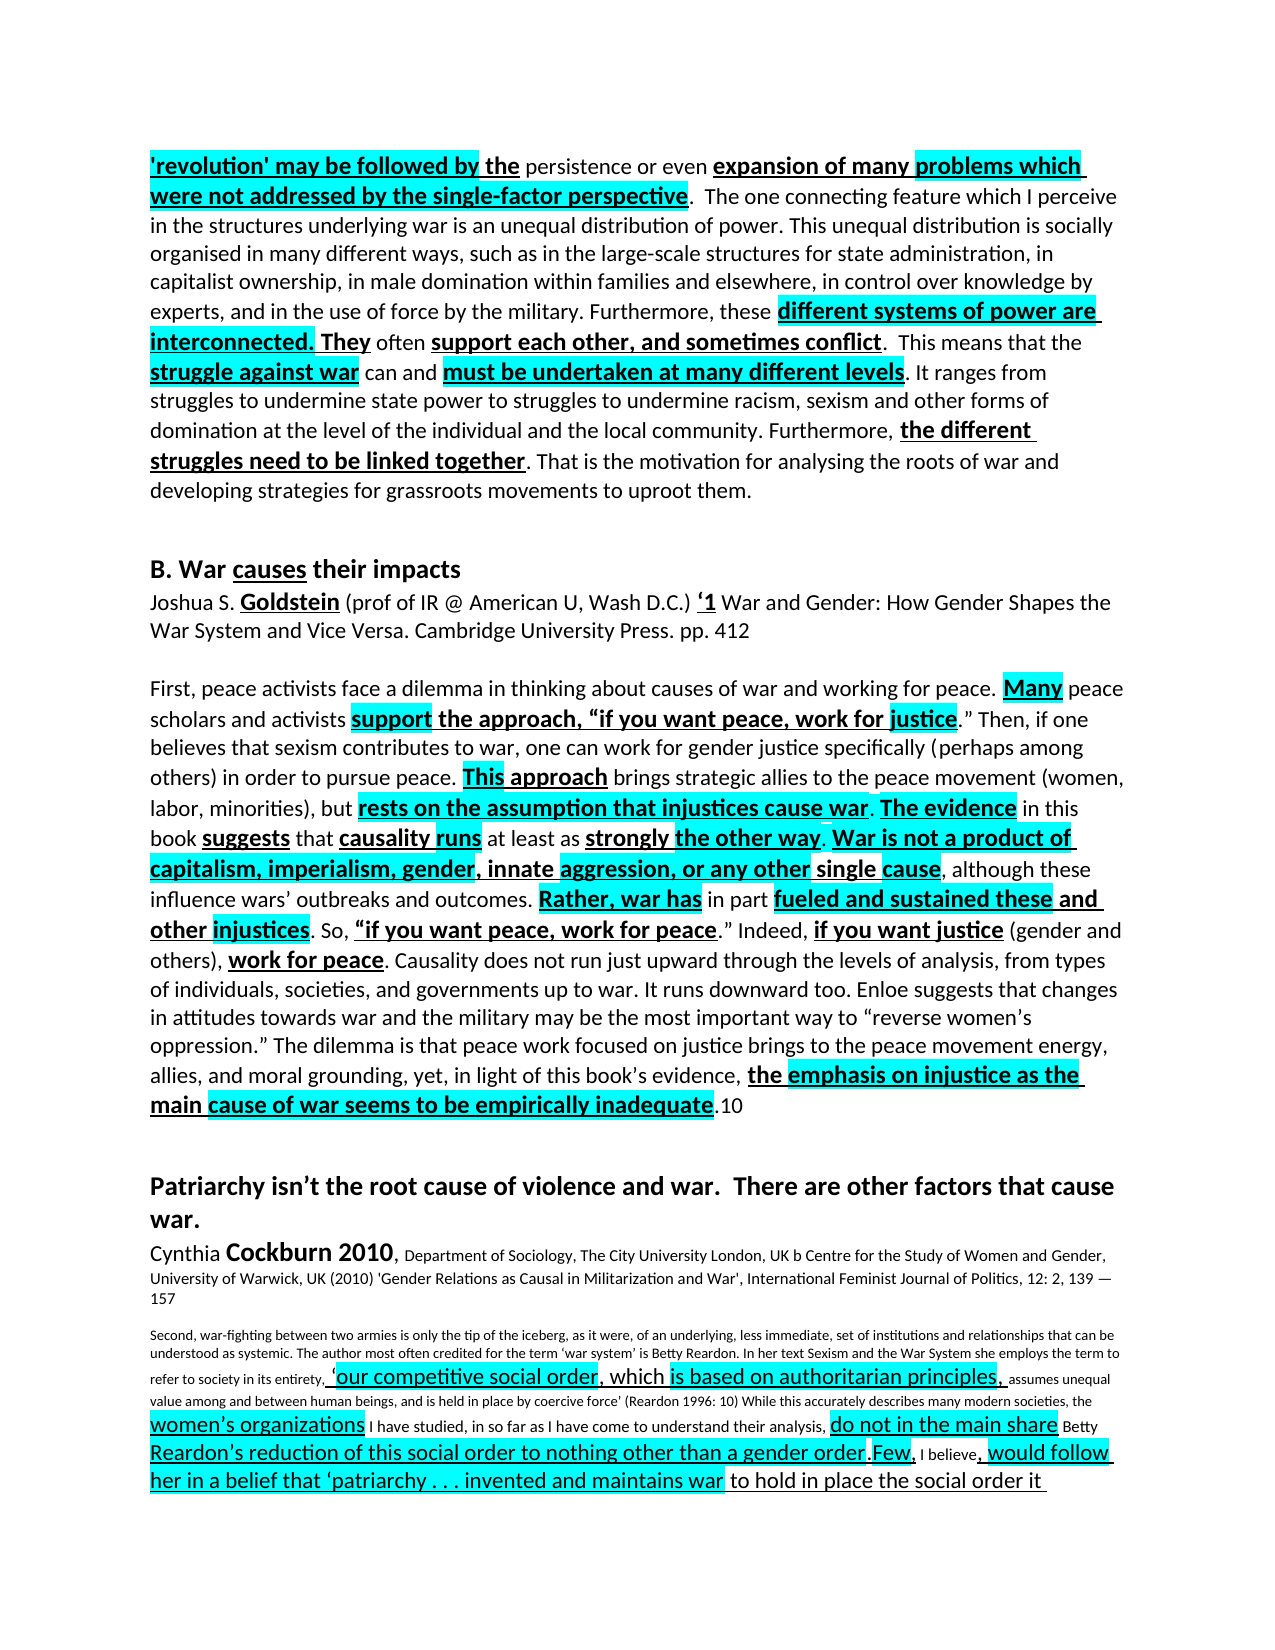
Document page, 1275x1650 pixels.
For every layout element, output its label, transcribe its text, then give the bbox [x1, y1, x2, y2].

text Patriarchy isn’t the root cause of violence and war. There are other factors that cause war. [150, 1169, 1125, 1235]
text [150, 150, 1125, 504]
text First, peace activists face a dilemma in thinking about causes of war and working for peace. Many peace scholars and activists support the approach, “if you want peace, work for justice.” Then, if one believes that sexism contributes to war, one can work for gender justice specifically (perhaps among others) in order to pursue peace. This approach brings strategic allies to the peace movement (women, labor, minorities), but rests on the assumption that injustices cause war. The evidence in this book suggests that causality runs at least as strongly the other way. War is not a product of capitalism, imperialism, gender, innate aggression, or any other single cause, although these influence wars’ outbreaks and outcomes. Rather, war has in part fueled and sustained these and other injustices. So, “if you want peace, work for peace.” Indeed, if you want justice (gender and others), work for peace. Causality does not run just upward through the levels of analysis, from types of individuals, societies, and governments up to war. It runs downward too. Enloe suggests that changes in attitudes towards war and the military may be the most important way to “reverse women’s oppression.” The dilemma is that peace work focused on justice brings to the peace movement energy, allies, and moral grounding, yet, in light of this book’s evidence, the emphasis on injustice as the main cause of war seems to be empirically inadequate.10 [150, 672, 1125, 1120]
text Cynthia Cockburn 2010, Department of Sociology, The City University London, UK b Centre for the Study of Women and Gender, University of Warwick, UK (2010) 'Gender Relations as Causal in Militarization and War', International Feminist Journal of Politics, 12: 2, 139 — 157 [150, 1235, 1125, 1308]
subtitle B. War causes their impacts [150, 553, 1125, 586]
text Joshua S. Goldstein (prof of IR @ American U, Wash D.C.) ‘1 War and Gender: How Gender Shapes the War System and Vice Versa. Cambridge University Press. pp. 412 [150, 586, 1125, 644]
